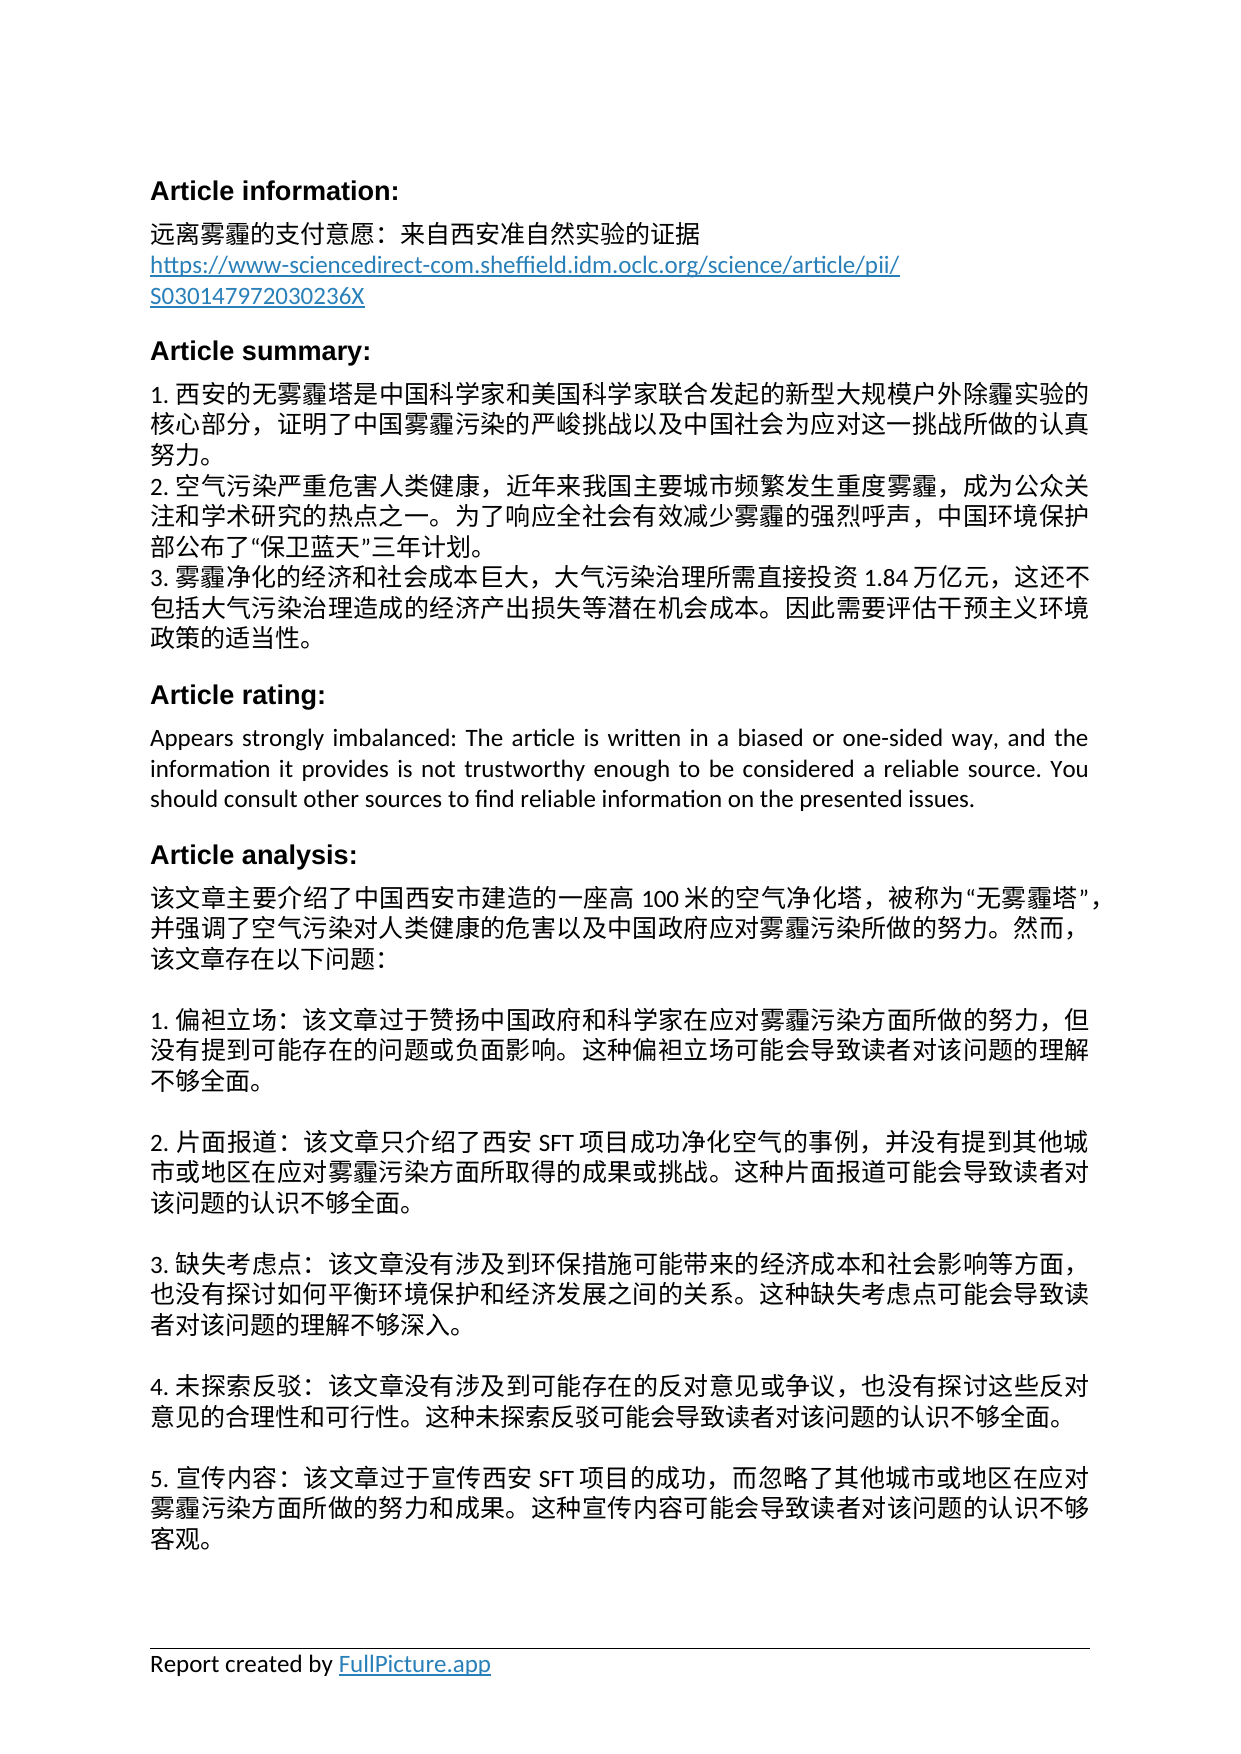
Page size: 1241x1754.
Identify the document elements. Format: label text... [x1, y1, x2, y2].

text 该文章主要介绍了中国西安市建造的一座高100米的空气净化塔，被称为“无雾霾塔”，并强调了空气污染对人类健康的危害以及中国政府应对雾霾污染所做的努力。然而，该文章存在以下问题： [150, 883, 1090, 974]
text 3. 雾霾净化的经济和社会成本巨大，大气污染治理所需直接投资1.84万亿元，这还不包括大气污染治理造成的经济产出损失等潜在机会成本。因此需要评估干预主义环境政策的适当性。 [150, 562, 1090, 654]
text Appears strongly imbalanced: The article is written in a biased or one-sided way, and the information it provides is not trustworthy enough to be considered a reliable source. You should consult other sources to find reliable information on the presented issues. [150, 722, 1090, 814]
text 远离雾霾的支付意愿：来自西安准自然实验的证据https://www-sciencedirect-com.sheffield.idm.oclc.org/science/article/pii/S030147972030236X [150, 219, 1090, 310]
text 1. 西安的无雾霾塔是中国科学家和美国科学家联合发起的新型大规模户外除霾实验的核心部分，证明了中国雾霾污染的严峻挑战以及中国社会为应对这一挑战所做的认真努力。 [150, 379, 1090, 471]
text 1. 偏袒立场：该文章过于赞扬中国政府和科学家在应对雾霾污染方面所做的努力，但没有提到可能存在的问题或负面影响。这种偏袒立场可能会导致读者对该问题的理解不够全面。 [150, 1005, 1090, 1096]
subtitle Article analysis: [150, 839, 1090, 870]
text 4. 未探索反驳：该文章没有涉及到可能存在的反对意见或争议，也没有探讨这些反对意见的合理性和可行性。这种未探索反驳可能会导致读者对该问题的认识不够全面。 [150, 1371, 1090, 1432]
subtitle Article summary: [150, 335, 1090, 367]
text 2. 片面报道：该文章只介绍了西安SFT项目成功净化空气的事例，并没有提到其他城市或地区在应对雾霾污染方面所取得的成果或挑战。这种片面报道可能会导致读者对该问题的认识不够全面。 [150, 1127, 1090, 1218]
subtitle Article rating: [150, 679, 1090, 710]
subtitle Article information: [150, 175, 1090, 206]
text 3. 缺失考虑点：该文章没有涉及到环保措施可能带来的经济成本和社会影响等方面，也没有探讨如何平衡环境保护和经济发展之间的关系。这种缺失考虑点可能会导致读者对该问题的理解不够深入。 [150, 1249, 1090, 1341]
text 5. 宣传内容：该文章过于宣传西安SFT项目的成功，而忽略了其他城市或地区在应对雾霾污染方面所做的努力和成果。这种宣传内容可能会导致读者对该问题的认识不够客观。 [150, 1463, 1090, 1554]
text 2. 空气污染严重危害人类健康，近年来我国主要城市频繁发生重度雾霾，成为公众关注和学术研究的热点之一。为了响应全社会有效减少雾霾的强烈呼声，中国环境保护部公布了“保卫蓝天”三年计划。 [150, 471, 1090, 562]
